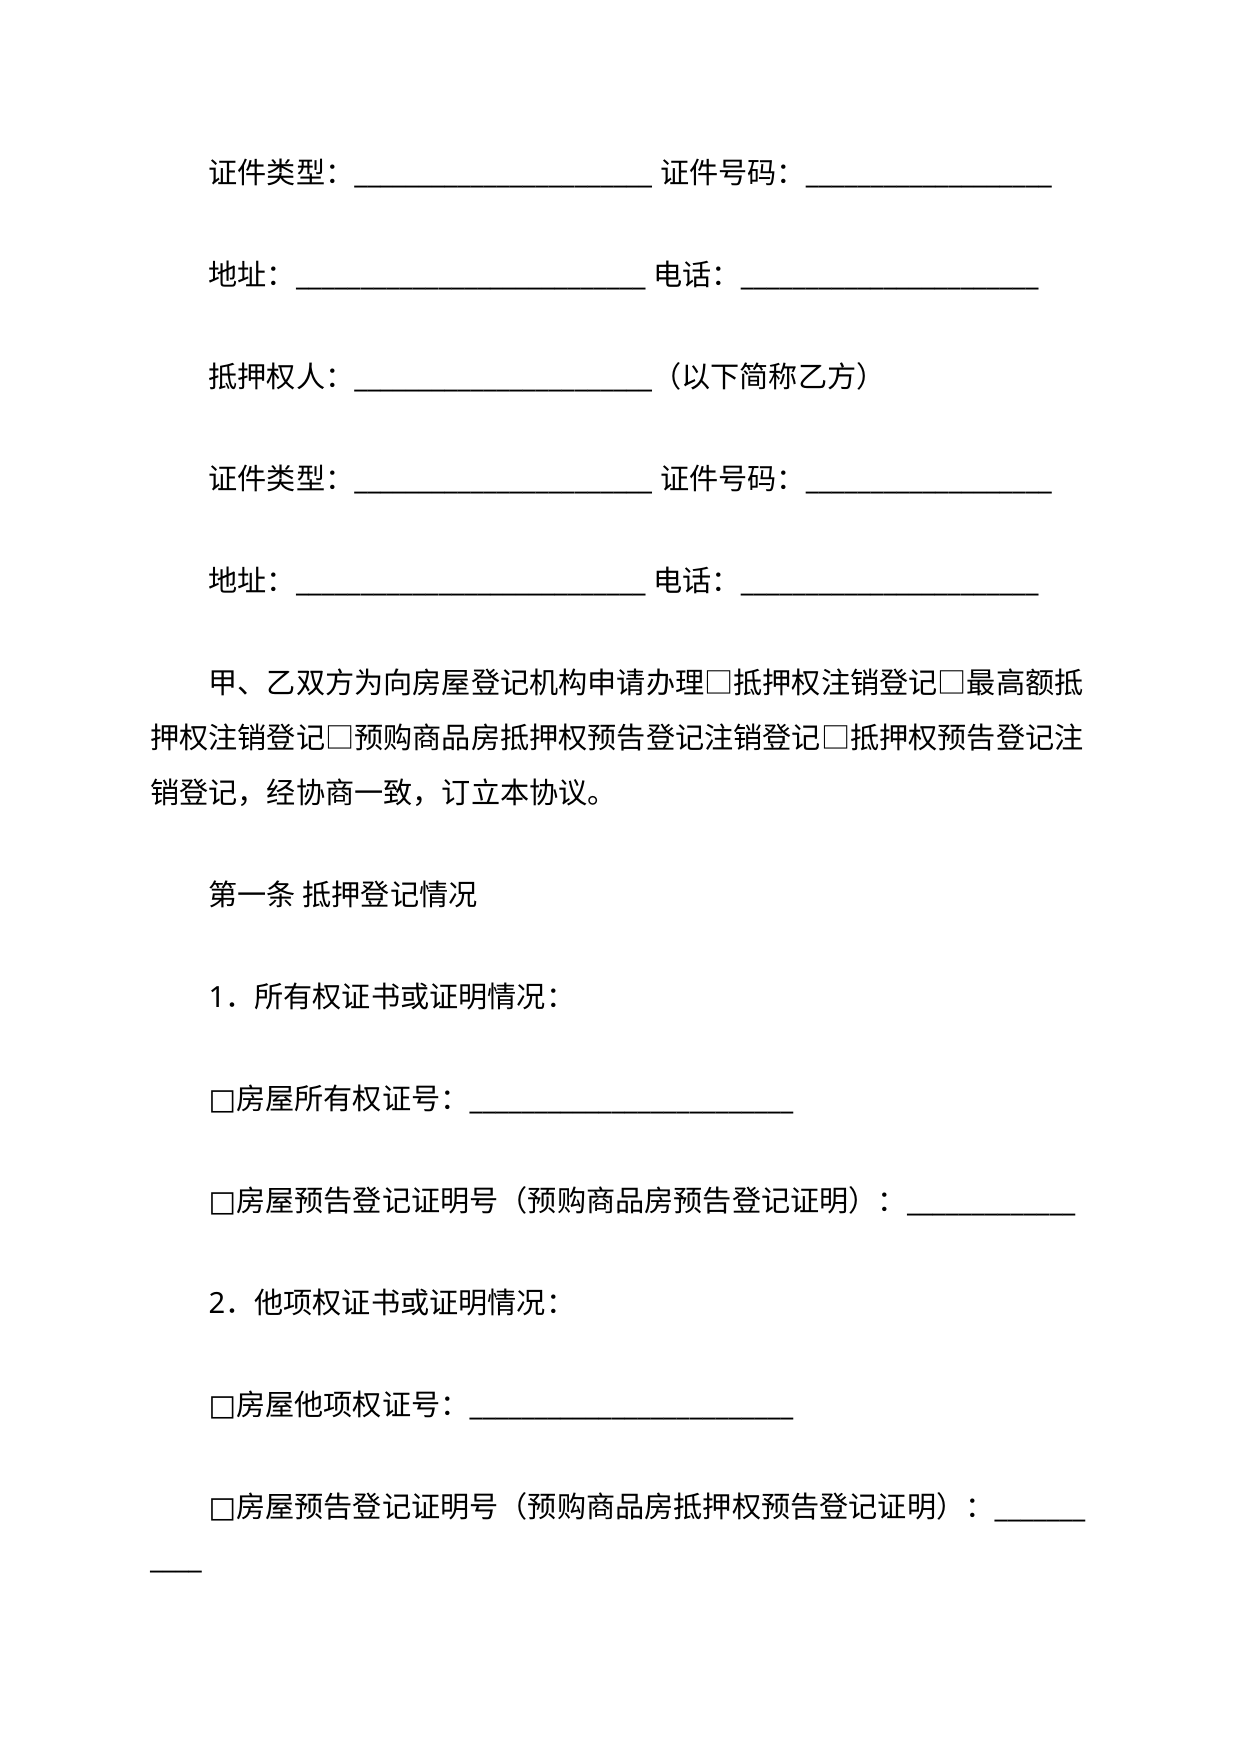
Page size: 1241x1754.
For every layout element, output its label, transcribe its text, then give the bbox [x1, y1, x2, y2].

text 甲、乙双方为向房屋登记机构申请办理□抵押权注销登记□最高额抵押权注销登记□预购商品房抵押权预告登记注销登记□抵押权预告登记注销登记，经协商一致，订立本协议。 [150, 660, 1090, 812]
text 地址：___________________________ 电话：_______________________ [150, 558, 1090, 600]
text 证件类型：_______________________ 证件号码：___________________ [150, 150, 1090, 192]
text □房屋预告登记证明号（预购商品房抵押权预告登记证明）：___________ [150, 1483, 1090, 1577]
text 地址：___________________________ 电话：_______________________ [150, 252, 1090, 294]
text 证件类型：_______________________ 证件号码：___________________ [150, 456, 1090, 498]
text □房屋所有权证号：_________________________ [150, 1075, 1090, 1118]
text 1．所有权证书或证明情况： [150, 973, 1090, 1016]
text □房屋他项权证号：_________________________ [150, 1381, 1090, 1423]
text 抵押权人：_______________________（以下简称乙方） [150, 354, 1090, 396]
text 2．他项权证书或证明情况： [150, 1279, 1090, 1322]
text 第一条 抵押登记情况 [150, 871, 1090, 914]
text □房屋预告登记证明号（预购商品房预告登记证明）：_____________ [150, 1177, 1090, 1219]
